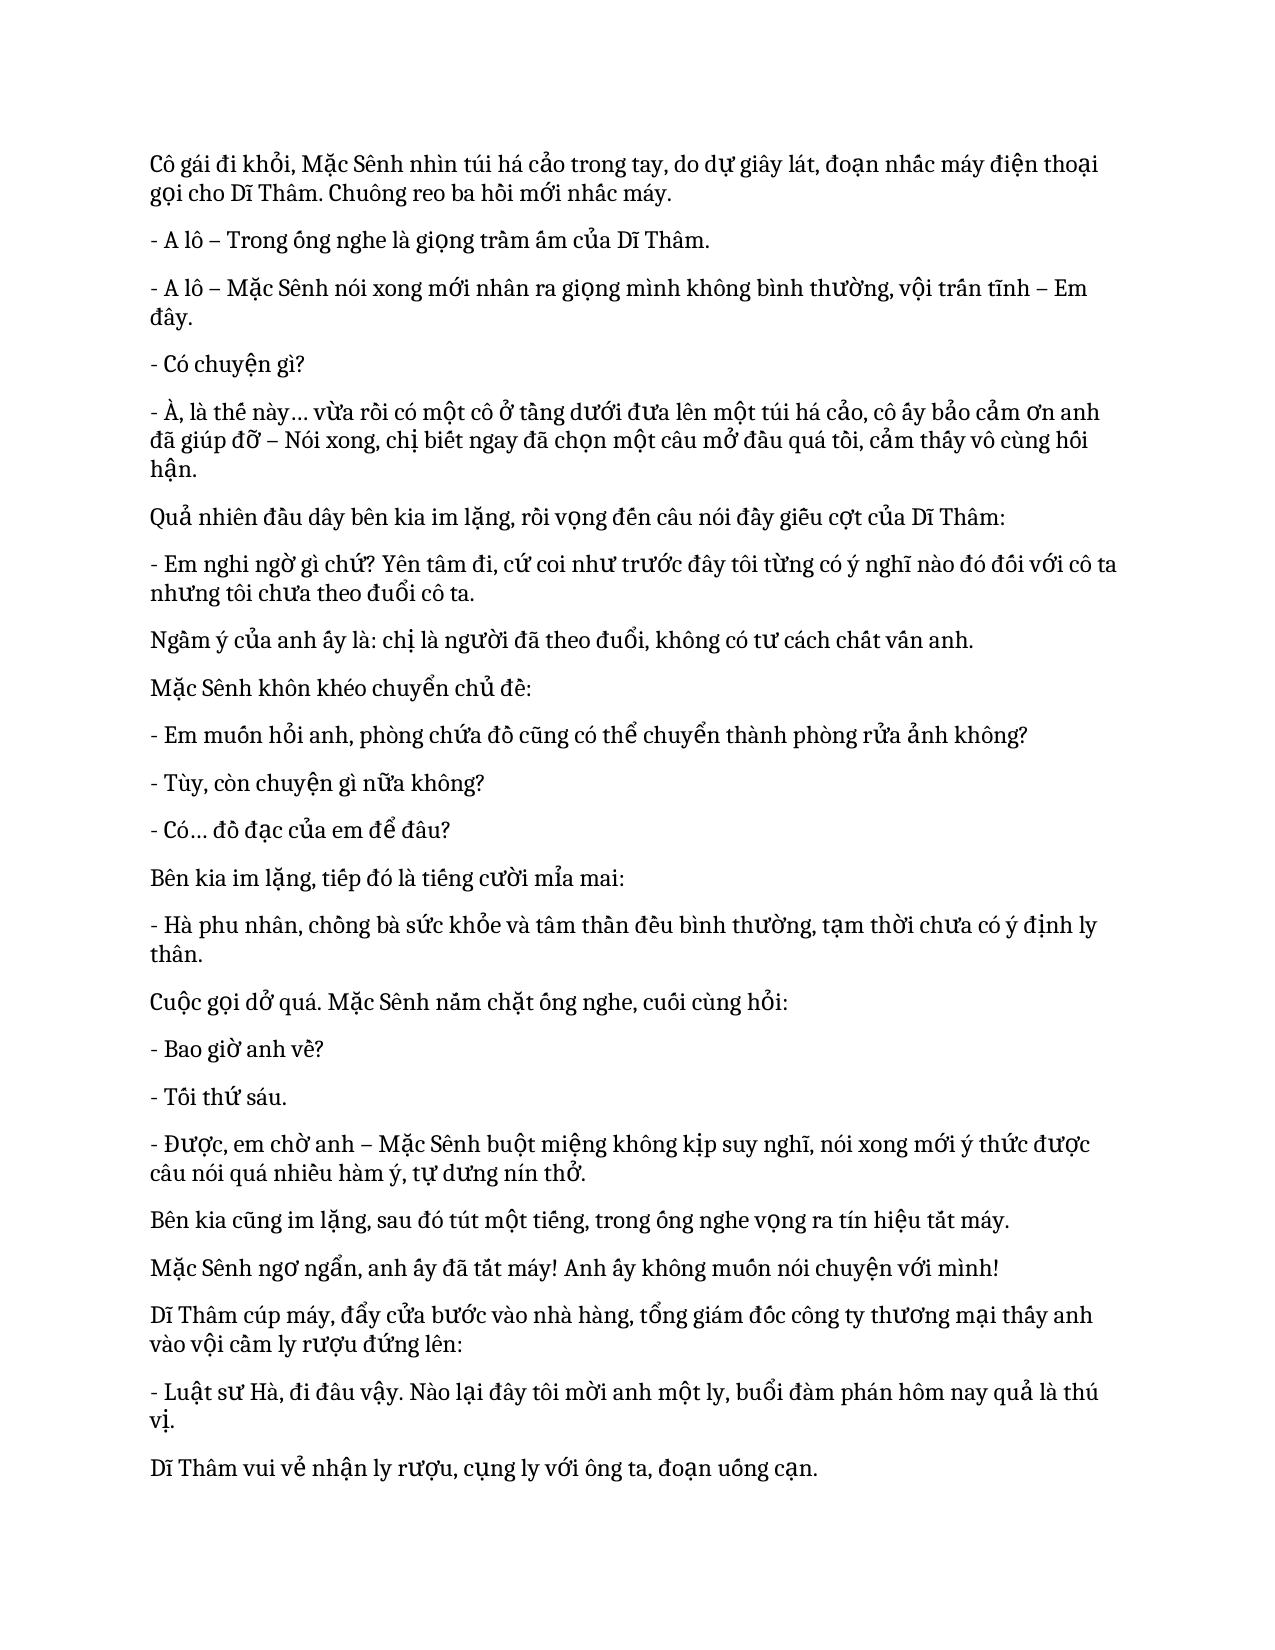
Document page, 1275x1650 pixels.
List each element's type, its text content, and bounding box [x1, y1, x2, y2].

text - À, là thế này… vừa rồi có một cô ở tầng dưới đưa lên một túi há cảo, cô ấy bảo cảm ơn anh đã giúp đỡ – Nói xong, chị biết ngay đã chọn một câu mở đầu quá tồi, cảm thấy vô cùng hối hận. [150, 397, 1125, 484]
text - Em muốn hỏi anh, phòng chứa đồ cũng có thể chuyển thành phòng rửa ảnh không? [150, 721, 1125, 750]
text - Luật sư Hà, đi đâu vậy. Nào lại đây tôi mời anh một ly, buổi đàm phán hôm nay quả là thú vị. [150, 1377, 1125, 1435]
text Quả nhiên đầu dây bên kia im lặng, rồi vọng đến câu nói đầy giễu cợt của Dĩ Thâm: [150, 502, 1125, 531]
text - Em nghi ngờ gì chứ? Yên tâm đi, cứ coi như trước đây tôi từng có ý nghĩ nào đó đối với cô ta nhưng tôi chưa theo đuổi cô ta. [150, 550, 1125, 607]
text Dĩ Thâm cúp máy, đẩy cửa bước vào nhà hàng, tổng giám đốc công ty thương mại thấy anh vào vội cầm ly rượu đứng lên: [150, 1301, 1125, 1359]
text Cô gái đi khỏi, Mặc Sênh nhìn túi há cảo trong tay, do dự giây lát, đoạn nhấc máy điện thoại gọi cho Dĩ Thâm. Chuông reo ba hồi mới nhấc máy. [150, 150, 1125, 207]
text - A lô – Trong ống nghe là giọng trầm ấm của Dĩ Thâm. [150, 226, 1125, 255]
text - Được, em chờ anh – Mặc Sênh buột miệng không kịp suy nghĩ, nói xong mới ý thức được câu nói quá nhiều hàm ý, tự dưng nín thở. [150, 1130, 1125, 1187]
text Mặc Sênh ngơ ngẩn, anh ấy đã tắt máy! Anh ấy không muốn nói chuyện với mình! [150, 1254, 1125, 1282]
text Bên kia im lặng, tiếp đó là tiếng cười mỉa mai: [150, 864, 1125, 892]
text - Có… đồ đạc của em để đâu? [150, 816, 1125, 845]
text - A lô – Mặc Sênh nói xong mới nhân ra giọng mình không bình thường, vội trấn tĩnh – Em đây. [150, 274, 1125, 331]
text Mặc Sênh khôn khéo chuyển chủ đề: [150, 674, 1125, 702]
text Bên kia cũng im lặng, sau đó tút một tiếng, trong ống nghe vọng ra tín hiệu tắt máy. [150, 1206, 1125, 1235]
text - Tối thứ sáu. [150, 1082, 1125, 1111]
text - Hà phu nhân, chồng bà sức khỏe và tâm thần đều bình thường, tạm thời chưa có ý định ly thân. [150, 911, 1125, 969]
text Dĩ Thâm vui vẻ nhận ly rượu, cụng ly với ông ta, đoạn uống cạn. [150, 1454, 1125, 1482]
text Cuộc gọi dở quá. Mặc Sênh nắm chặt ống nghe, cuối cùng hỏi: [150, 987, 1125, 1016]
text - Có chuyện gì? [150, 350, 1125, 379]
text Ngầm ý của anh ấy là: chị là người đã theo đuổi, không có tư cách chất vấn anh. [150, 626, 1125, 655]
text - Tùy, còn chuyện gì nữa không? [150, 769, 1125, 797]
text - Bao giờ anh về? [150, 1035, 1125, 1064]
